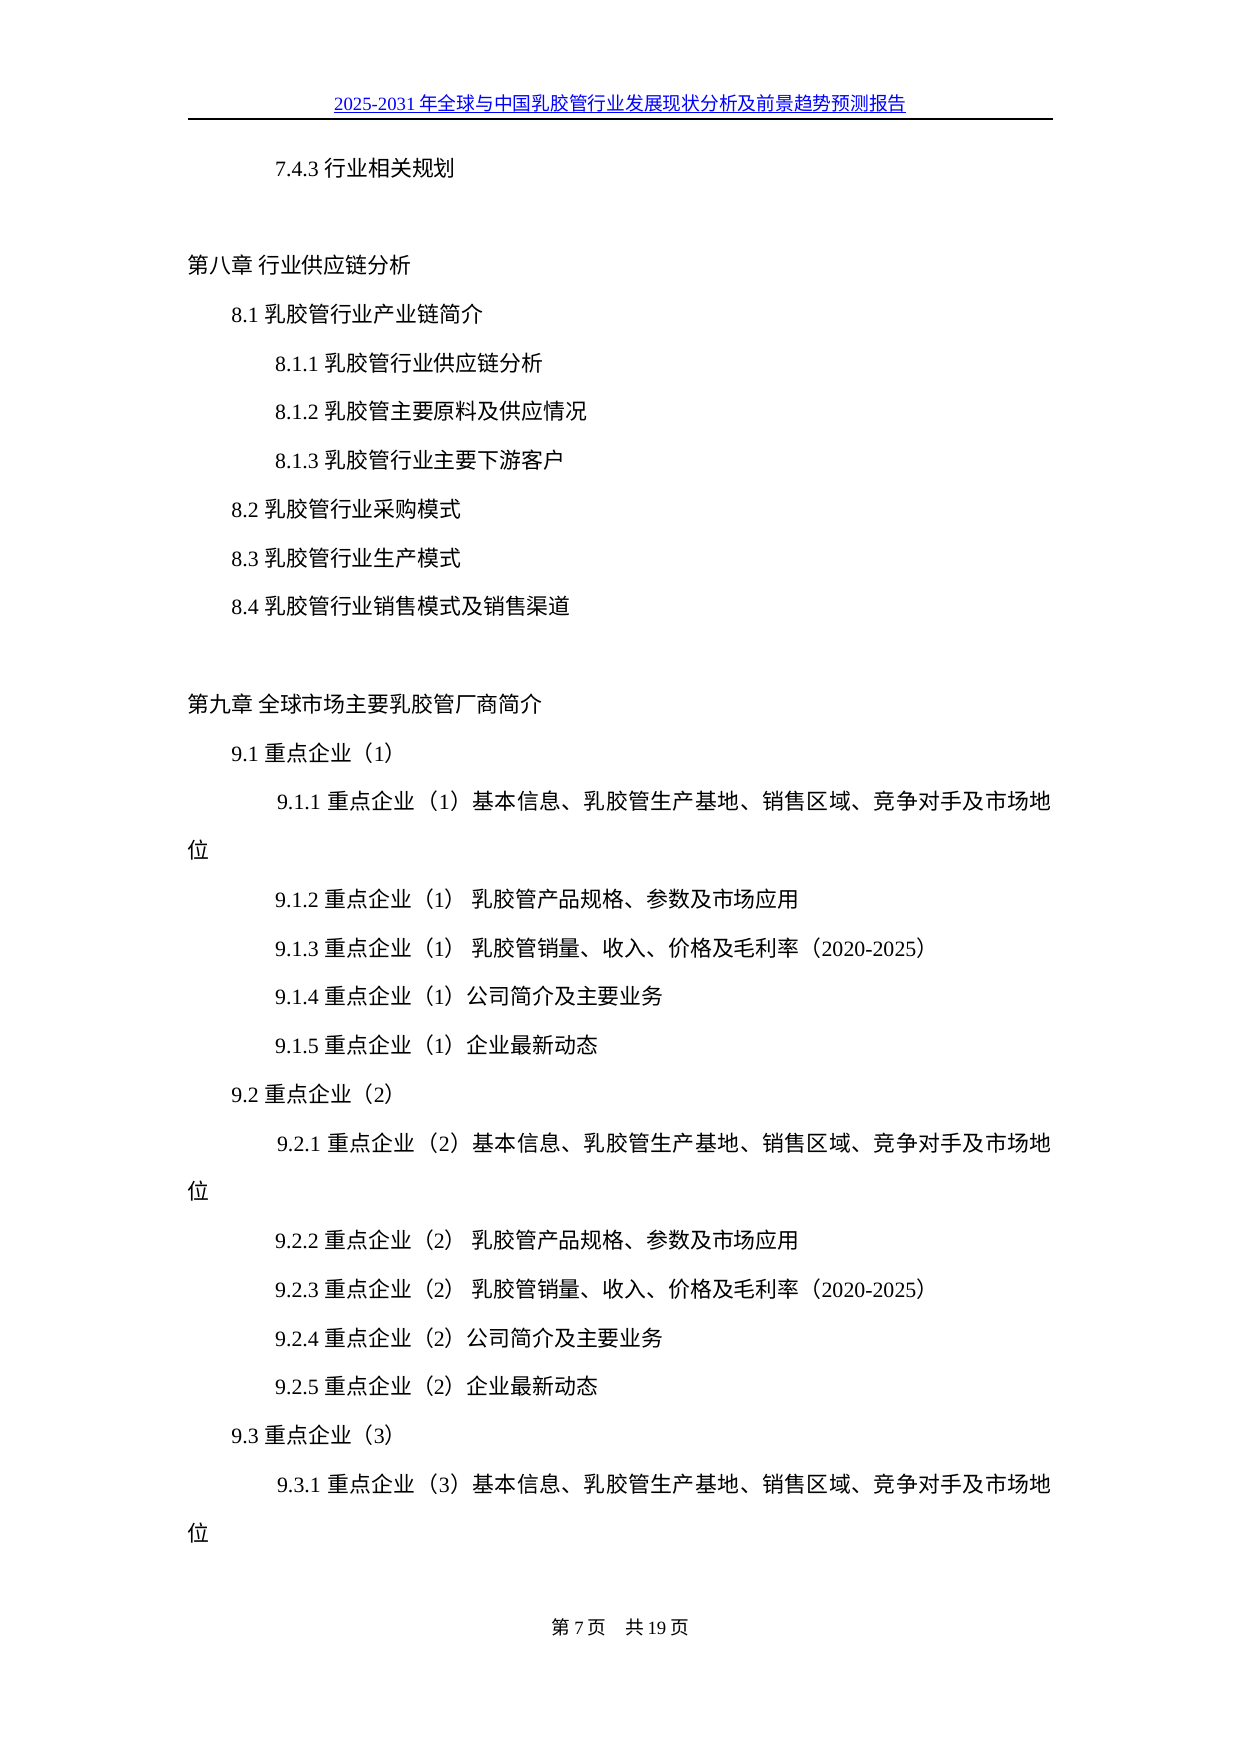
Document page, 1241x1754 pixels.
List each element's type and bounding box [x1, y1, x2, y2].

text [187, 150, 1053, 1548]
